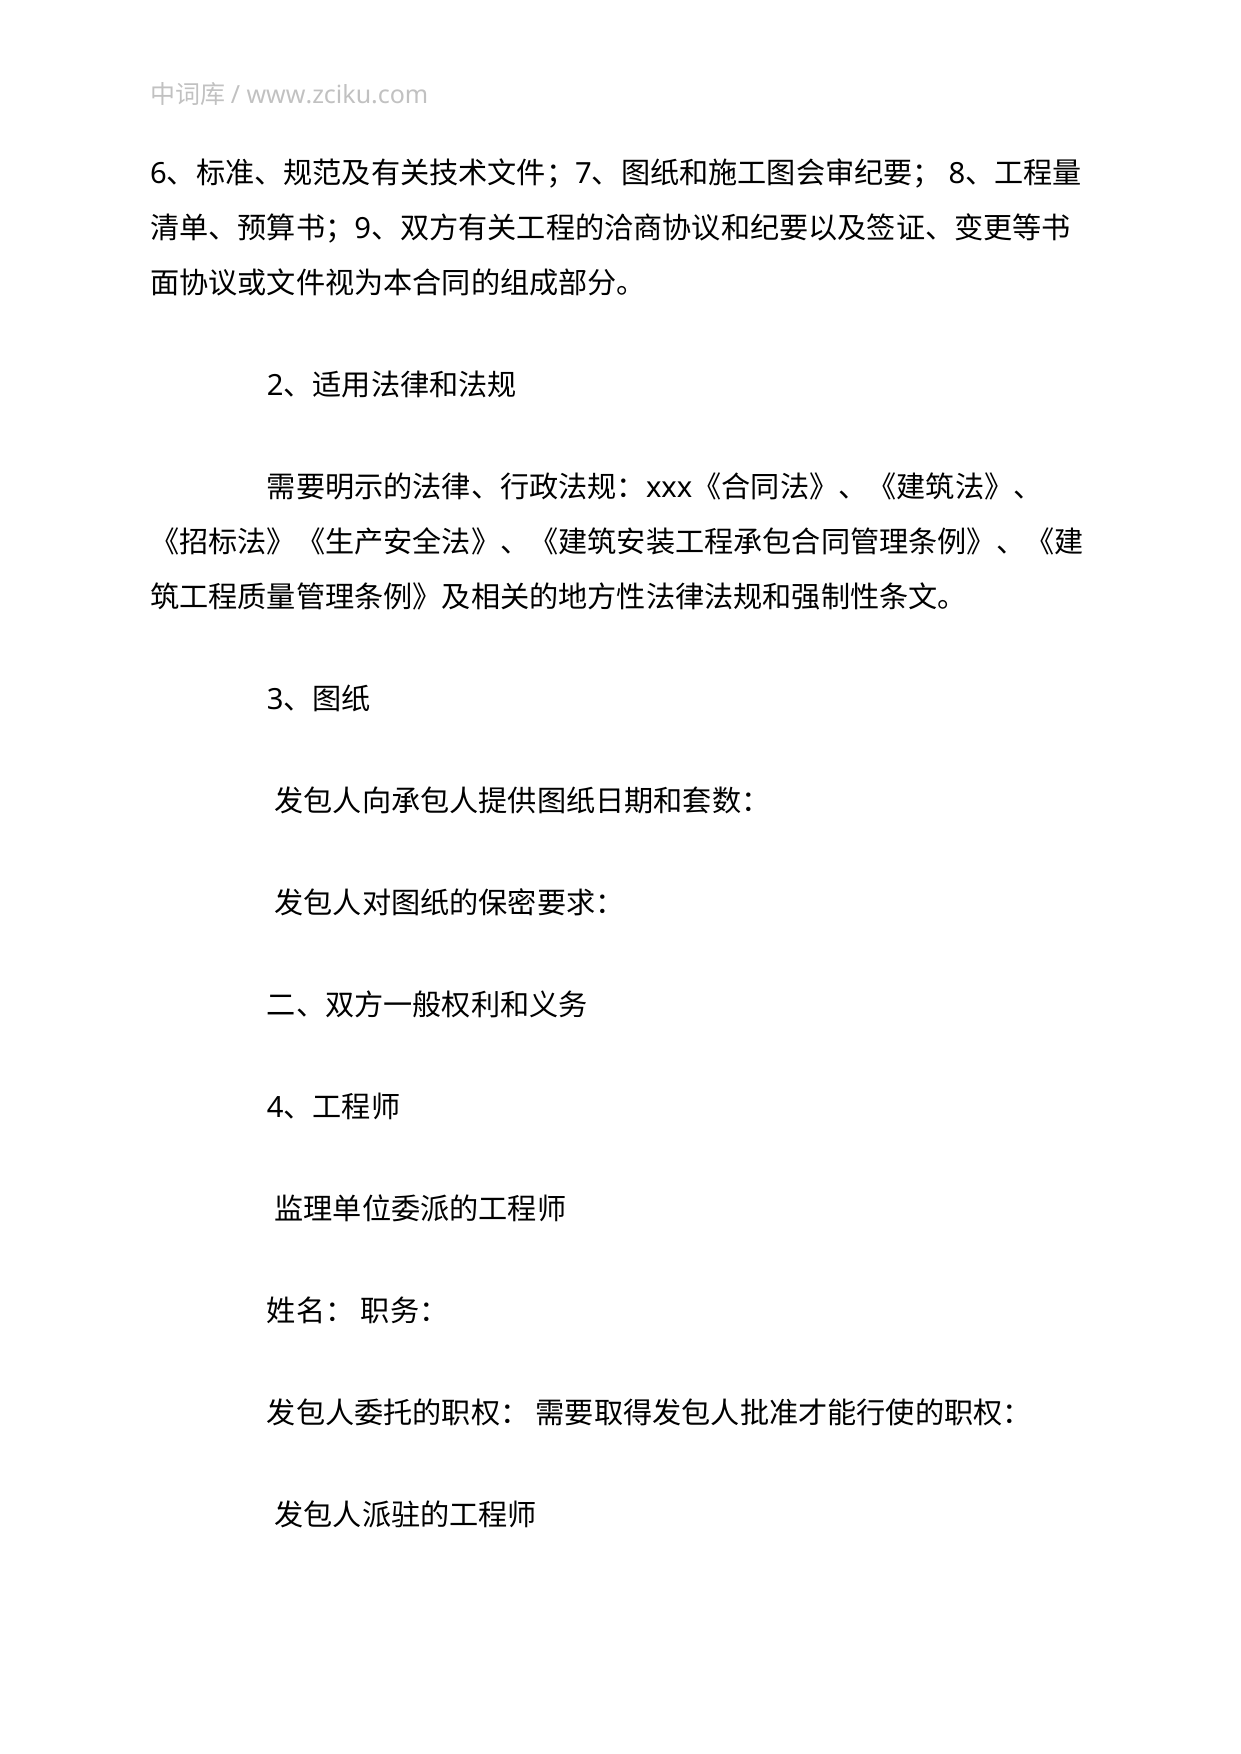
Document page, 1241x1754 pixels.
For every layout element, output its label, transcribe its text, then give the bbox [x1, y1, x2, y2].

text 3、图纸 [150, 675, 1090, 718]
text 发包人对图纸的保密要求： [150, 879, 1090, 922]
text 4、工程师 [150, 1083, 1090, 1126]
text 2、适用法律和法规 [150, 362, 1090, 404]
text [150, 150, 1090, 302]
text 发包人委托的职权： 需要取得发包人批准才能行使的职权： [150, 1389, 1090, 1432]
text 二、双方一般权利和义务 [150, 981, 1090, 1024]
text 发包人向承包人提供图纸日期和套数： [150, 777, 1090, 820]
text 监理单位委派的工程师 [150, 1185, 1090, 1228]
text 需要明示的法律、行政法规：xxx《合同法》、《建筑法》、《招标法》《生产安全法》、《建筑安装工程承包合同管理条例》、《建筑工程质量管理条例》及相关的地方性法律法规和强制性条文。 [150, 464, 1090, 616]
text 发包人派驻的工程师 [150, 1491, 1090, 1534]
text 姓名： 职务： [150, 1287, 1090, 1330]
